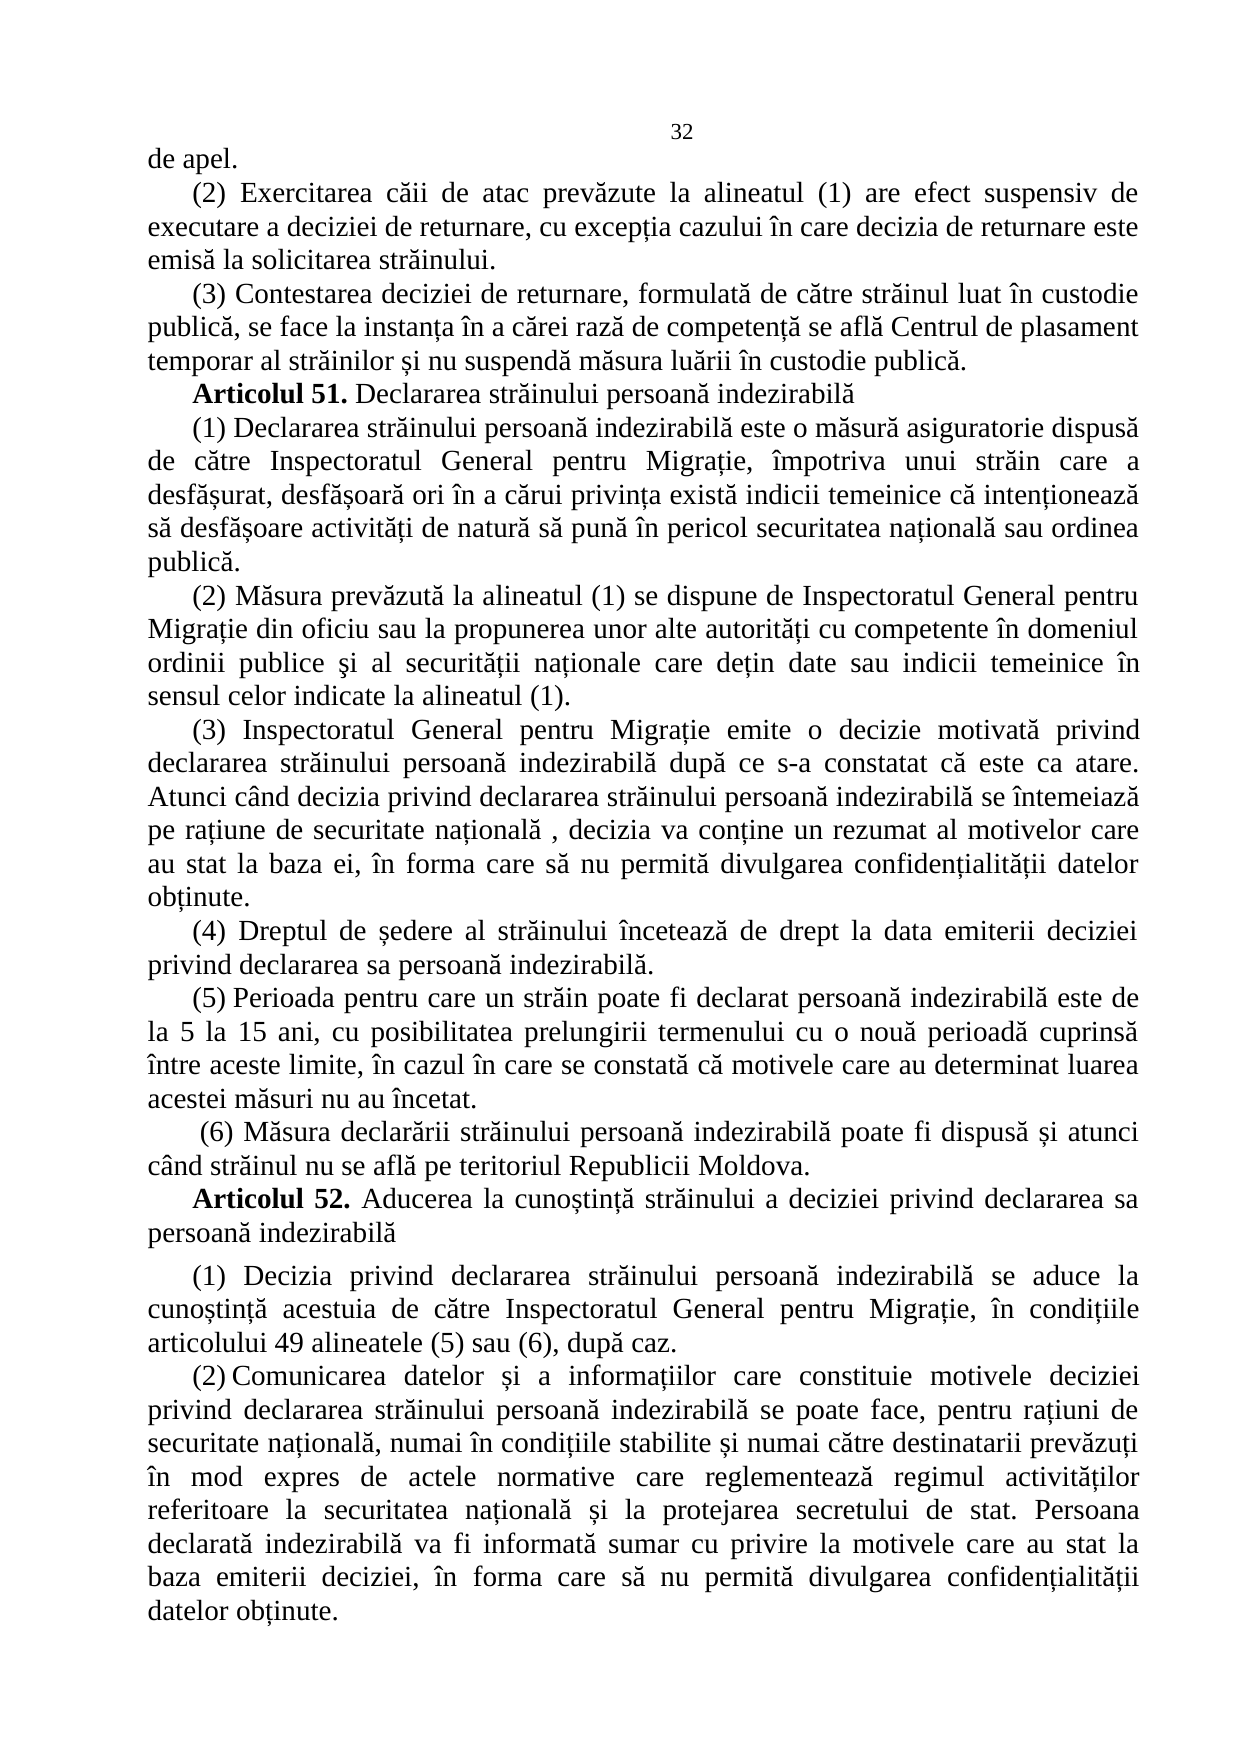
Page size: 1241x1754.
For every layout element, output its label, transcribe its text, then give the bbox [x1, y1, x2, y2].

list Decizia privind declararea străinului persoană indezirabilă se aduce la cunoștință acestuia de către Inspectoratul General pentru Migrație, în condițiile articolului 49 alineatele (5) sau (6), după caz. [147, 1258, 1139, 1358]
list Inspectoratul General pentru Migrație emite o decizie motivată privind declararea străinului persoană indezirabilă după ce s-a constatat că este ca atare. Atunci când decizia privind declararea străinului persoană indezirabilă se întemeiază pe rațiune de securitate națională , decizia va conține un rezumat al motivelor care au stat la baza ei, în forma care să nu permită divulgarea confidențialității datelor obținute. [147, 712, 1140, 913]
list Dreptul de ședere al străinului încetează de drept la data emiterii deciziei privind declararea sa persoană indezirabilă. [147, 913, 1139, 980]
list Măsura declarării străinului persoană indezirabilă poate fi dispusă și atunci când străinul nu se află pe teritoriul Republicii Moldova. [147, 1114, 1140, 1182]
list Comunicarea datelor și a informațiilor care constituie motivele deciziei privind declararea străinului persoană indezirabilă se poate face, pentru rațiuni de securitate națională, numai în condițiile stabilite și numai către destinatarii prevăzuți în mod expres de actele normative care reglementează regimul activităților referitoare la securitatea națională și la protejarea secretului de stat. Persoana declarată indezirabilă va fi informată sumar cu privire la motivele care au stat la baza emiterii deciziei, în forma care să nu permită divulgarea confidențialității datelor obținute. [147, 1358, 1140, 1627]
list Declararea străinului persoană indezirabilă este o măsură asiguratorie dispusă de către Inspectoratul General pentru Migrație, împotriva unui străin care a desfășurat, desfășoară ori în a cărui privința există indicii temeinice că intenționează să desfășoare activități de natură să pună în pericol securitatea națională sau ordinea publică. [147, 410, 1140, 578]
list Contestarea deciziei de returnare, formulată de către străinul luat în custodie publică, se face la instanța în a cărei rază de competență se află Centrul de plasament temporar al străinilor și nu suspendă măsura luării în custodie publică. [147, 276, 1139, 376]
list Măsura prevăzută la alineatul (1) se dispune de Inspectoratul General pentru Migrație din oficiu sau la propunerea unor alte autorități cu competente în domeniul ordinii publice şi al securității naționale care dețin date sau indicii temeinice în sensul celor indicate la alineatul (1). [147, 578, 1140, 712]
list Perioada pentru care un străin poate fi declarat persoană indezirabilă este de la 5 la 15 ani, cu posibilitatea prelungirii termenului cu o nouă perioadă cuprinsă între aceste limite, în cazul în care se constată că motivele care au determinat luarea acestei măsuri nu au încetat. [147, 980, 1139, 1114]
list Exercitarea căii de atac prevăzute la alineatul (1) are efect suspensiv de executare a deciziei de returnare, cu excepția cazului în care decizia de returnare este emisă la solicitarea străinului. [147, 175, 1139, 276]
text Articolul 51. Declararea străinului persoană indezirabilă [192, 376, 1153, 410]
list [147, 142, 1139, 175]
text Articolul 52. Aducerea la cunoștință străinului a deciziei privind declararea sa persoană indezirabilă [147, 1182, 1139, 1249]
